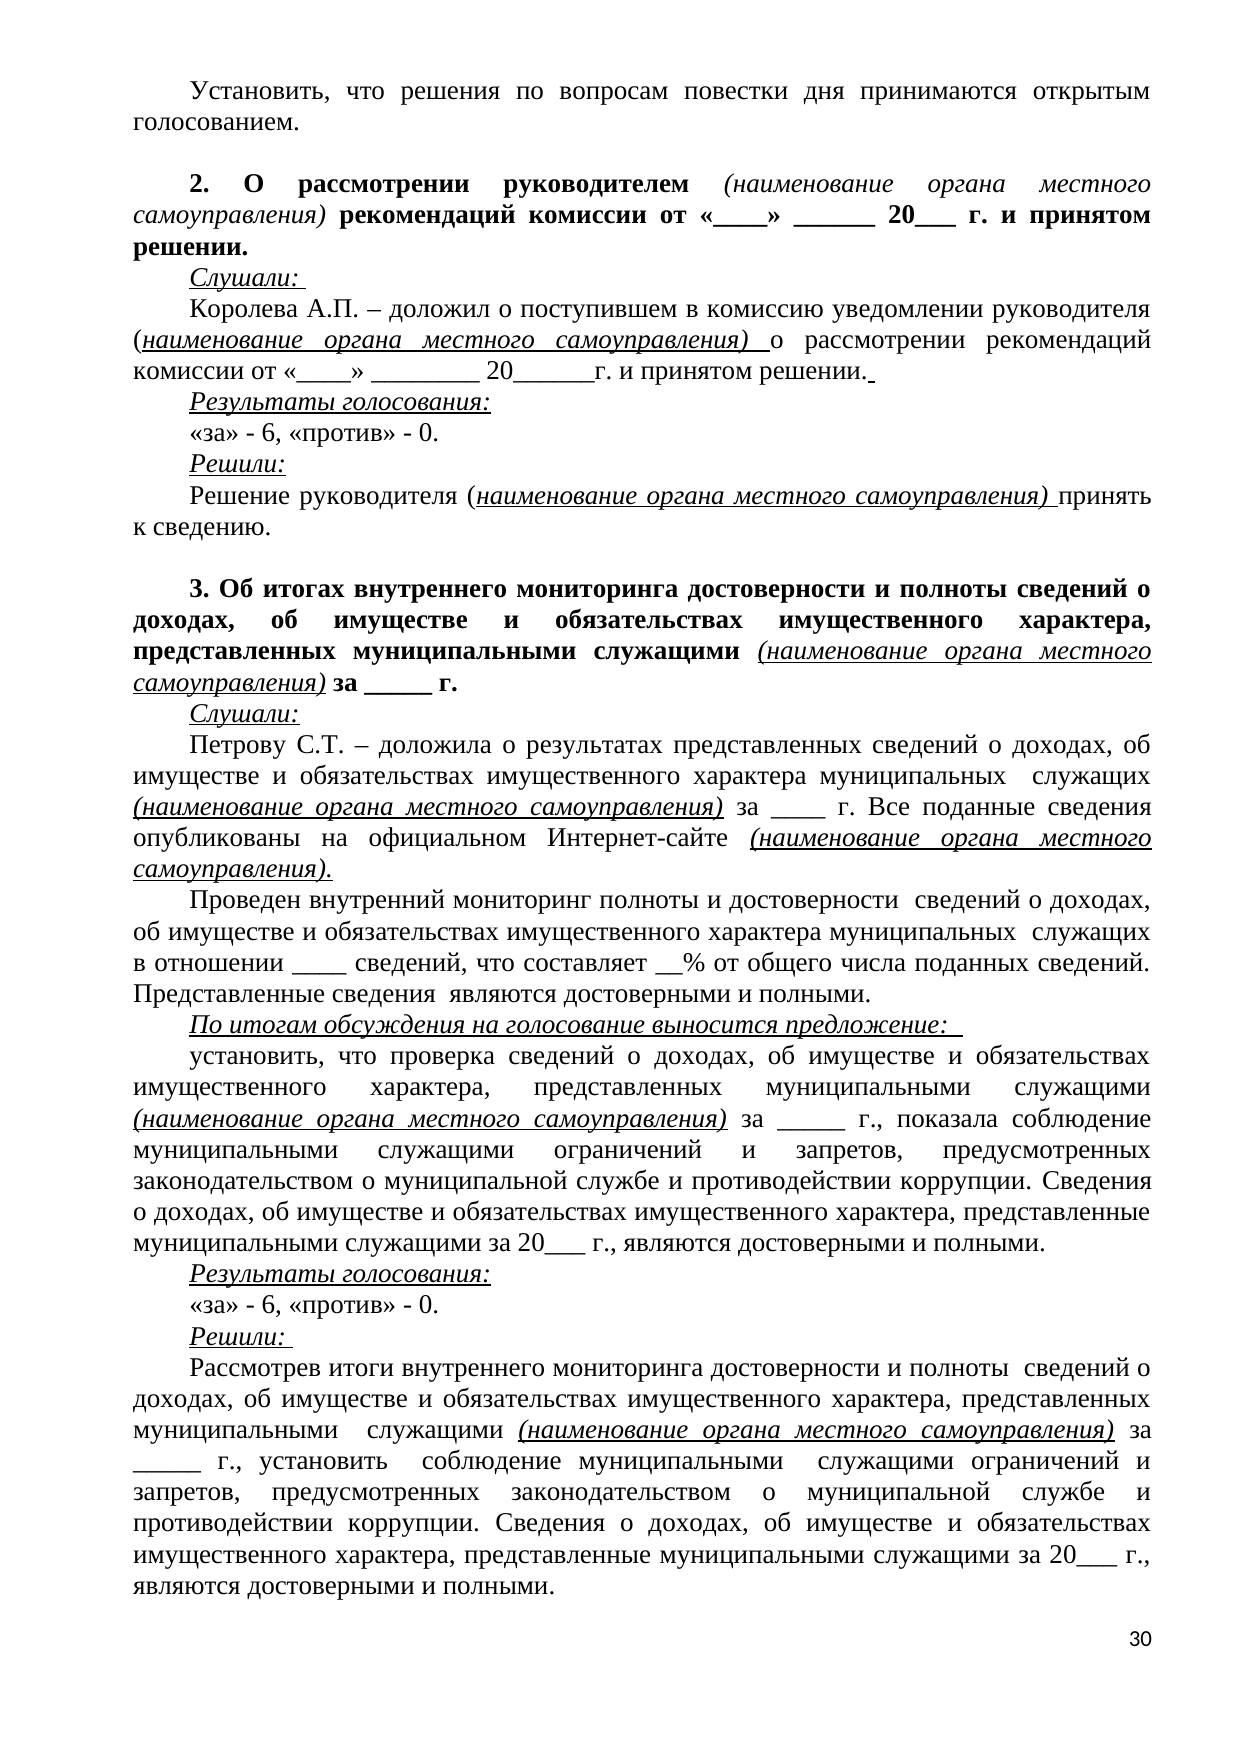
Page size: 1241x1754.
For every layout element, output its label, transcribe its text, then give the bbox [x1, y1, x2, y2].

text Решили: [133, 1320, 1152, 1351]
text Слушали: [133, 261, 1152, 292]
text «за» - 6, «против» - 0. [133, 1288, 1152, 1320]
text Результаты голосования: [133, 385, 1152, 416]
text Решение руководителя (наименование органа местного самоуправления) принять к сведению. [133, 479, 1152, 541]
text Петрову С.Т. – доложила о результатах представленных сведений о доходах, об имуществе и обязательствах имущественного характера муниципальных служащих (наименование органа местного самоуправления) за ____ г. Все поданные сведения опубликованы на официальном Интернет-сайте (наименование органа местного самоуправления). [133, 728, 1152, 884]
text По итогам обсуждения на голосование выносится предложение: [133, 1008, 1152, 1039]
text Слушали: [133, 697, 1152, 728]
text Проведен внутренний мониторинг полноты и достоверности сведений о доходах, об имуществе и обязательствах имущественного характера муниципальных служащих в отношении ____ сведений, что составляет __% от общего числа поданных сведений. Представленные сведения являются достоверными и полными. [133, 884, 1152, 1008]
text Установить, что решения по вопросам повестки дня принимаются открытым голосованием. [133, 74, 1152, 136]
text Королева А.П. – доложил о поступившем в комиссию уведомлении руководителя (наименование органа местного самоуправления) о рассмотрении рекомендаций комиссии от «____» ________ 20______г. и принятом решении. [133, 292, 1152, 385]
text Рассмотрев итоги внутреннего мониторинга достоверности и полноты сведений о доходах, об имуществе и обязательствах имущественного характера, представленных муниципальными служащими (наименование органа местного самоуправления) за _____ г., установить соблюдение муниципальными служащими ограничений и запретов, предусмотренных законодательством о муниципальной службе и противодействии коррупции. Сведения о доходах, об имуществе и обязательствах имущественного характера, представленные муниципальными служащими за 20___ г., являются достоверными и полными. [133, 1351, 1152, 1600]
text 2. О рассмотрении руководителем (наименование органа местного самоуправления) рекомендаций комиссии от «____» ______ 20___ г. и принятом решении. [133, 167, 1152, 261]
text установить, что проверка сведений о доходах, об имуществе и обязательствах имущественного характера, представленных муниципальными служащими (наименование органа местного самоуправления) за _____ г., показала соблюдение муниципальными служащими ограничений и запретов, предусмотренных законодательством о муниципальной службе и противодействии коррупции. Сведения о доходах, об имуществе и обязательствах имущественного характера, представленные муниципальными служащими за 20___ г., являются достоверными и полными. [133, 1039, 1152, 1257]
text Решили: [133, 448, 1152, 479]
text 3. Об итогах внутреннего мониторинга достоверности и полноты сведений о доходах, об имуществе и обязательствах имущественного характера, представленных муниципальными служащими (наименование органа местного самоуправления) за _____ г. [133, 572, 1152, 697]
text «за» - 6, «против» - 0. [133, 416, 1152, 448]
text Результаты голосования: [133, 1257, 1152, 1288]
